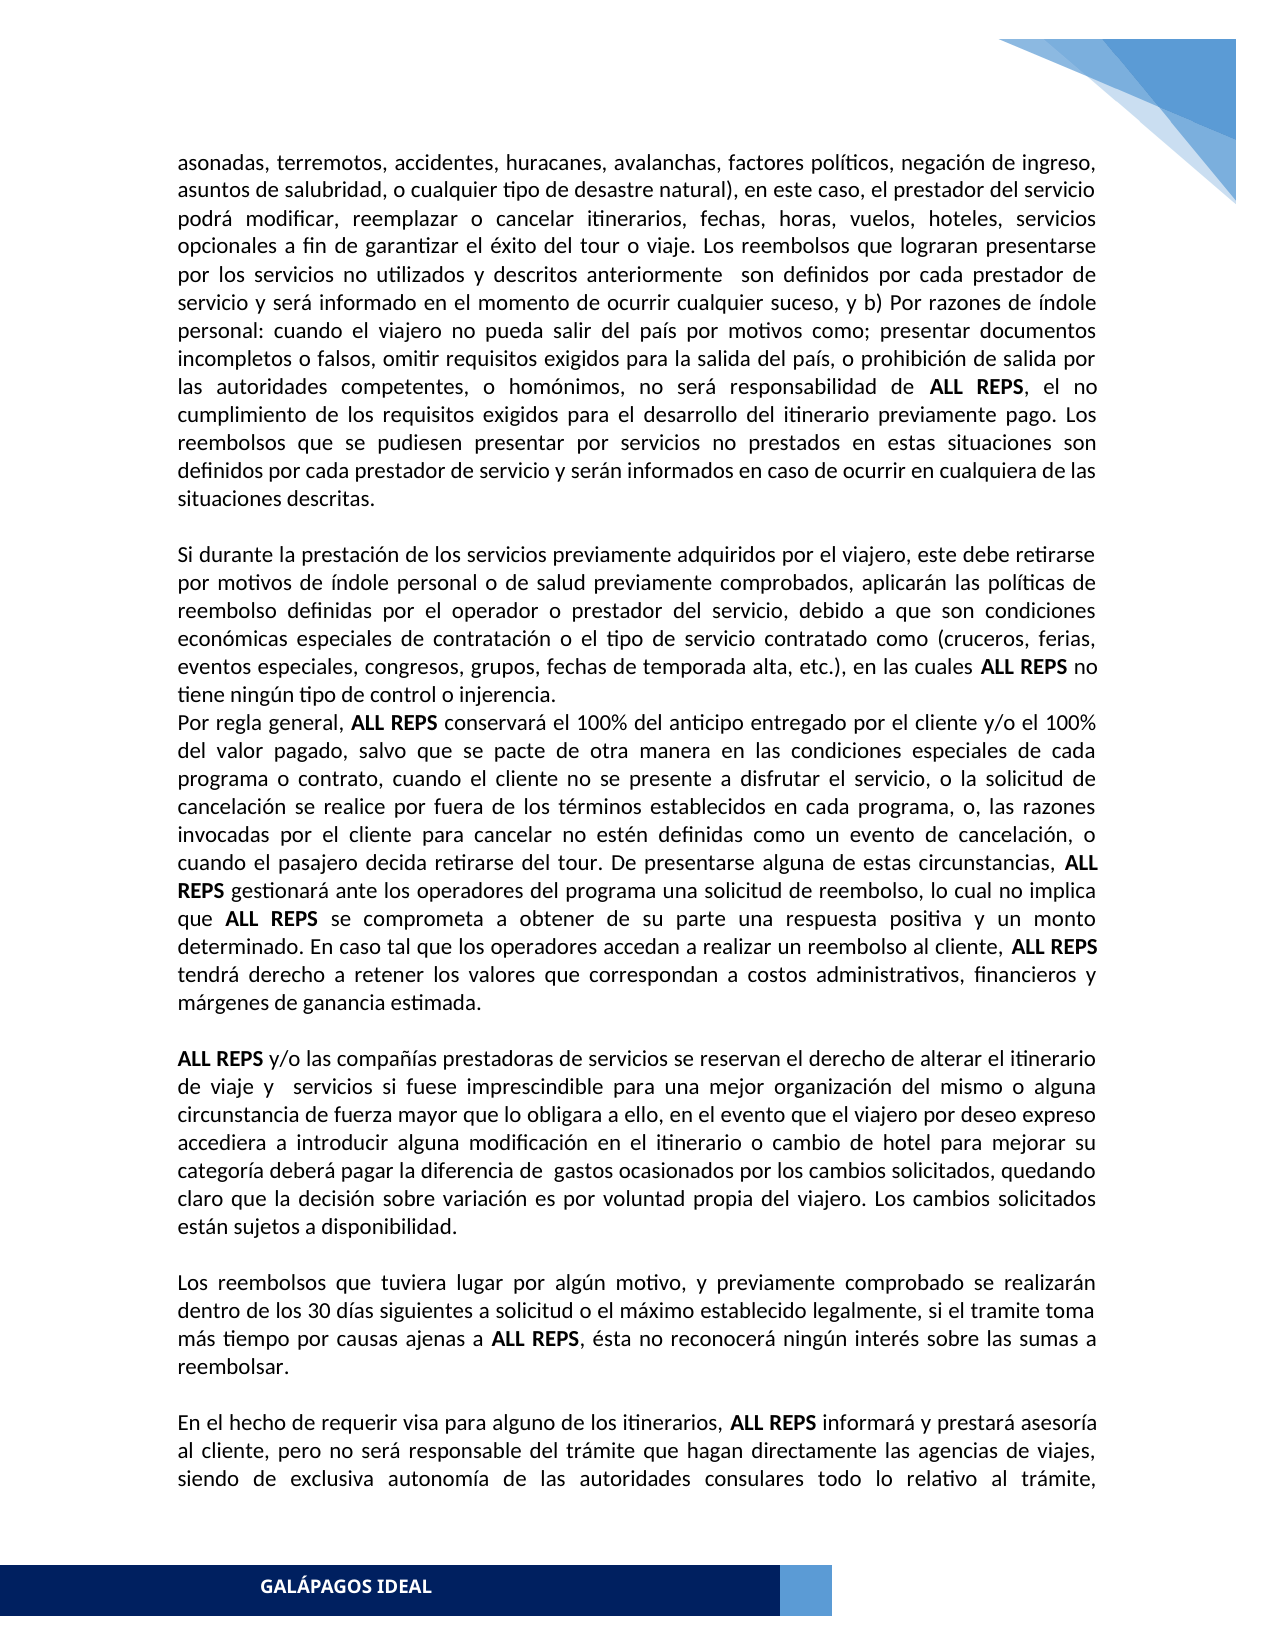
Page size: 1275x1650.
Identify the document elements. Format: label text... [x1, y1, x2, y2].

text Por regla general, ALL REPS conservará el 100% del anticipo entregado por el cliente y/o el 100% del valor pagado, salvo que se pacte de otra manera en las condiciones especiales de cada programa o contrato, cuando el cliente no se presente a disfrutar el servicio, o la solicitud de cancelación se realice por fuera de los términos establecidos en cada programa, o, las razones invocadas por el cliente para cancelar no estén definidas como un evento de cancelación, o cuando el pasajero decida retirarse del tour. De presentarse alguna de estas circunstancias, ALL REPS gestionará ante los operadores del programa una solicitud de reembolso, lo cual no implica que ALL REPS se comprometa a obtener de su parte una respuesta positiva y un monto determinado. En caso tal que los operadores accedan a realizar un reembolso al cliente, ALL REPS tendrá derecho a retener los valores que correspondan a costos administrativos, financieros y márgenes de ganancia estimada. [177, 708, 1098, 1016]
text Si durante la prestación de los servicios previamente adquiridos por el viajero, este debe retirarse por motivos de índole personal o de salud previamente comprobados, aplicarán las políticas de reembolso definidas por el operador o prestador del servicio, debido a que son condiciones económicas especiales de contratación o el tipo de servicio contratado como (cruceros, ferias, eventos especiales, congresos, grupos, fechas de temporada alta, etc.), en las cuales ALL REPS no tiene ningún tipo de control o injerencia. [177, 540, 1098, 708]
text Los reembolsos que tuviera lugar por algún motivo, y previamente comprobado se realizarán dentro de los 30 días siguientes a solicitud o el máximo establecido legalmente, si el tramite toma más tiempo por causas ajenas a ALL REPS, ésta no reconocerá ningún interés sobre las sumas a reembolsar. [177, 1268, 1098, 1381]
text ALL REPS y/o las compañías prestadoras de servicios se reservan el derecho de alterar el itinerario de viaje y servicios si fuese imprescindible para una mejor organización del mismo o alguna circunstancia de fuerza mayor que lo obligara a ello, en el evento que el viajero por deseo expreso accediera a introducir alguna modificación en el itinerario o cambio de hotel para mejorar su categoría deberá pagar la diferencia de gastos ocasionados por los cambios solicitados, quedando claro que la decisión sobre variación es por voluntad propia del viajero. Los cambios solicitados están sujetos a disponibilidad. [177, 1044, 1098, 1240]
picture [997, 39, 1236, 205]
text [177, 148, 1098, 512]
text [177, 1408, 1098, 1493]
